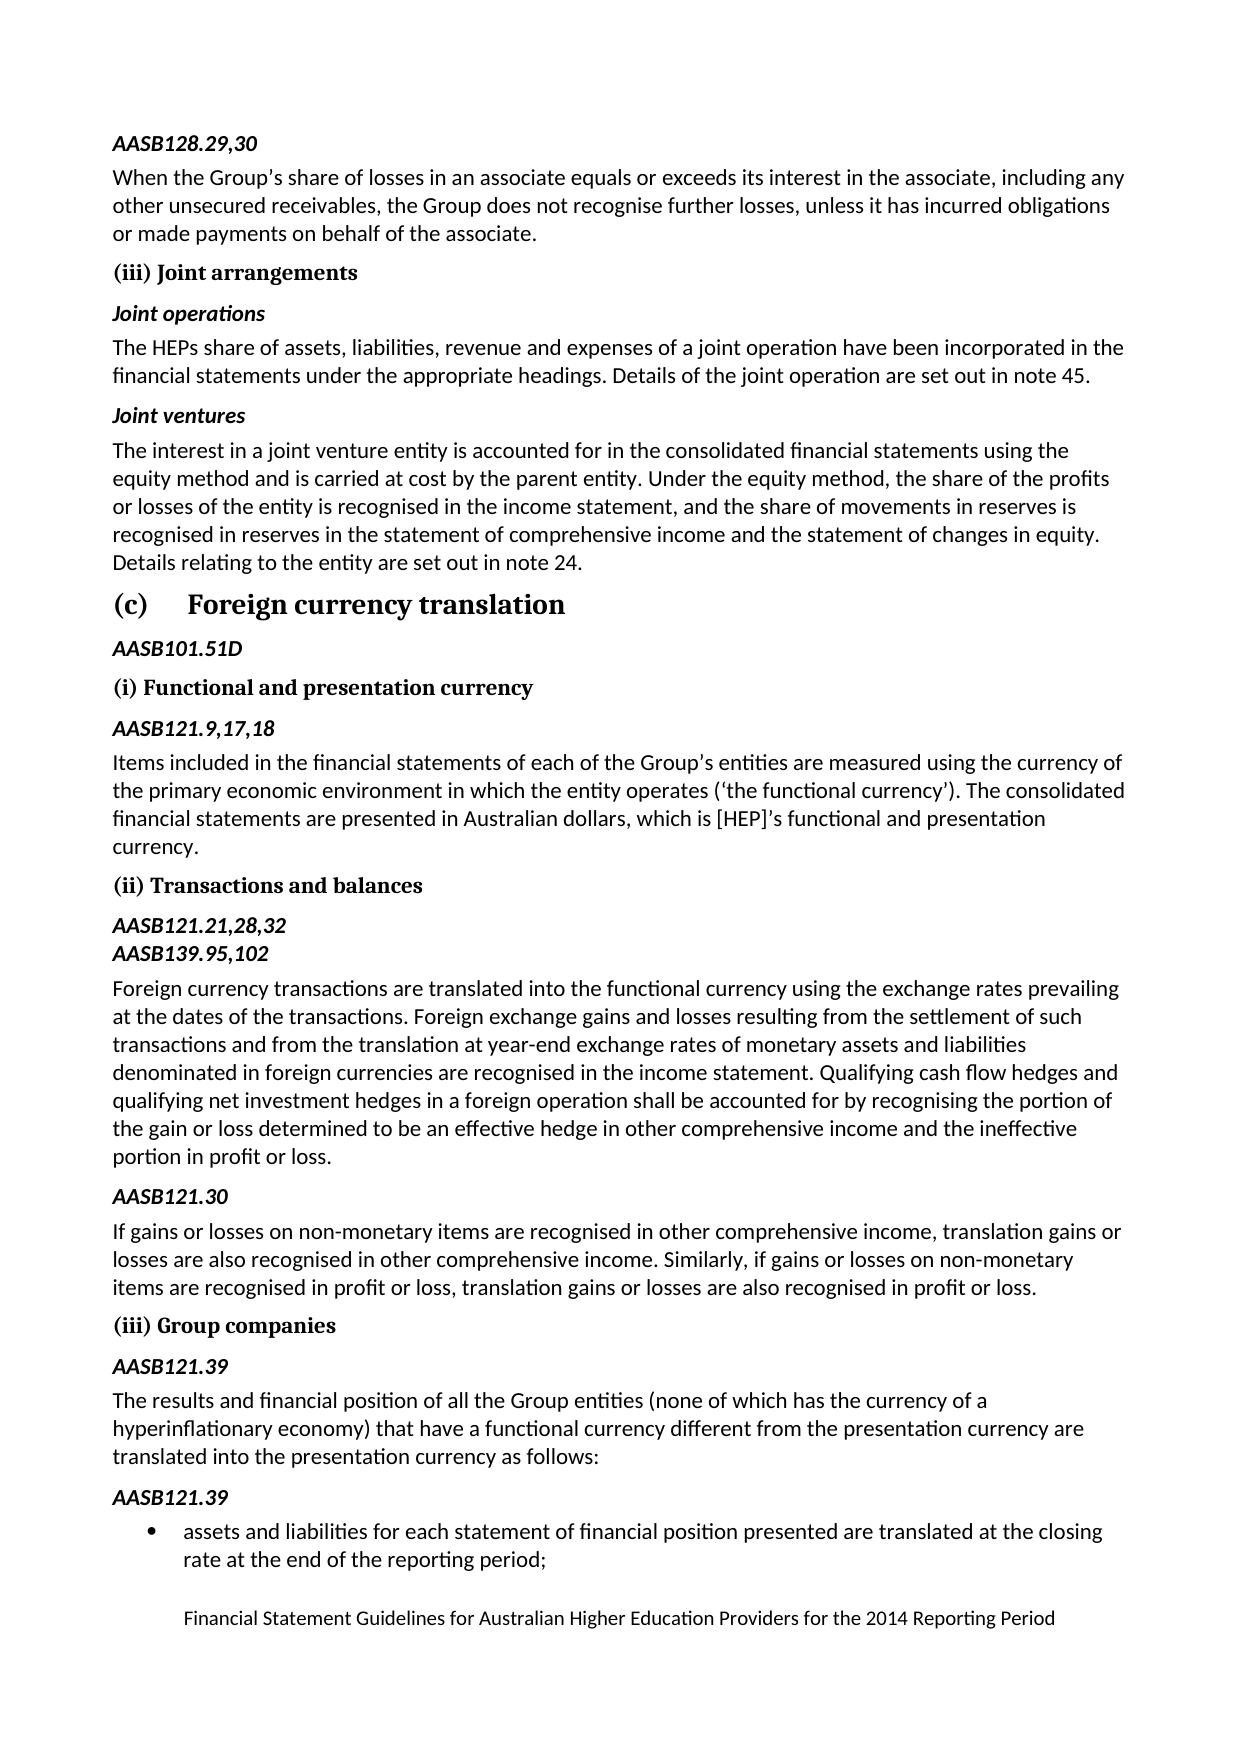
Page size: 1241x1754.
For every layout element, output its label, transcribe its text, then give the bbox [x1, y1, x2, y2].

subtitle (ii) Transactions and balances [112, 873, 1128, 899]
subtitle (iii) Group companies [112, 1313, 1128, 1340]
subtitle AASB101.51D [112, 634, 1128, 662]
subtitle AASB121.21,28,32 AASB139.95,102 [112, 912, 1128, 968]
text Items included in the financial statements of each of the Group’s entities are measured using the currency of the primary economic environment in which the entity operates (‘the functional currency’). The consolidated financial statements are presented in Australian dollars, which is [HEP]’s functional and presentation currency. [112, 748, 1128, 860]
subtitle (c) Foreign currency translation [112, 588, 1128, 622]
subtitle Joint ventures [112, 402, 1128, 429]
subtitle Joint operations [112, 299, 1128, 327]
subtitle (iii) Joint arrangements [112, 260, 1128, 286]
subtitle AASB121.39 [112, 1483, 1128, 1511]
list assets and liabilities for each statement of financial position presented are translated at the closing rate at the end of the reporting period; [148, 1517, 1128, 1573]
subtitle AASB121.30 [112, 1182, 1128, 1211]
text Foreign currency transactions are translated into the functional currency using the exchange rates prevailing at the dates of the transactions. Foreign exchange gains and losses resulting from the settlement of such transactions and from the translation at year-end exchange rates of monetary assets and liabilities denominated in foreign currencies are recognised in the income statement. Qualifying cash flow hedges and qualifying net investment hedges in a foreign operation shall be accounted for by recognising the portion of the gain or loss determined to be an effective hedge in other comprehensive income and the ineffective portion in profit or loss. [112, 974, 1128, 1170]
text When the Group’s share of losses in an associate equals or exceeds its interest in the associate, including any other unsecured receivables, the Group does not recognise further losses, unless it has incurred obligations or made payments on behalf of the associate. [112, 163, 1128, 247]
text If gains or losses on non-monetary items are recognised in other comprehensive income, translation gains or losses are also recognised in other comprehensive income. Similarly, if gains or losses on non-monetary items are recognised in profit or loss, translation gains or losses are also recognised in profit or loss. [112, 1217, 1128, 1301]
subtitle AASB128.29,30 [112, 129, 1128, 157]
text The interest in a joint venture entity is accounted for in the consolidated financial statements using the equity method and is carried at cost by the parent entity. Under the equity method, the share of the profits or losses of the entity is recognised in the income statement, and the share of movements in reserves is recognised in reserves in the statement of comprehensive income and the statement of changes in equity. Details relating to the entity are set out in note 24. [112, 436, 1128, 576]
text The HEPs share of assets, liabilities, revenue and expenses of a joint operation have been incorporated in the financial statements under the appropriate headings. Details of the joint operation are set out in note 45. [112, 333, 1128, 389]
subtitle AASB121.9,17,18 [112, 714, 1128, 742]
subtitle AASB121.39 [112, 1352, 1128, 1380]
subtitle (i) Functional and presentation currency [112, 675, 1128, 701]
text The results and financial position of all the Group entities (none of which has the currency of a hyperinflationary economy) that have a functional currency different from the presentation currency are translated into the presentation currency as follows: [112, 1386, 1128, 1471]
